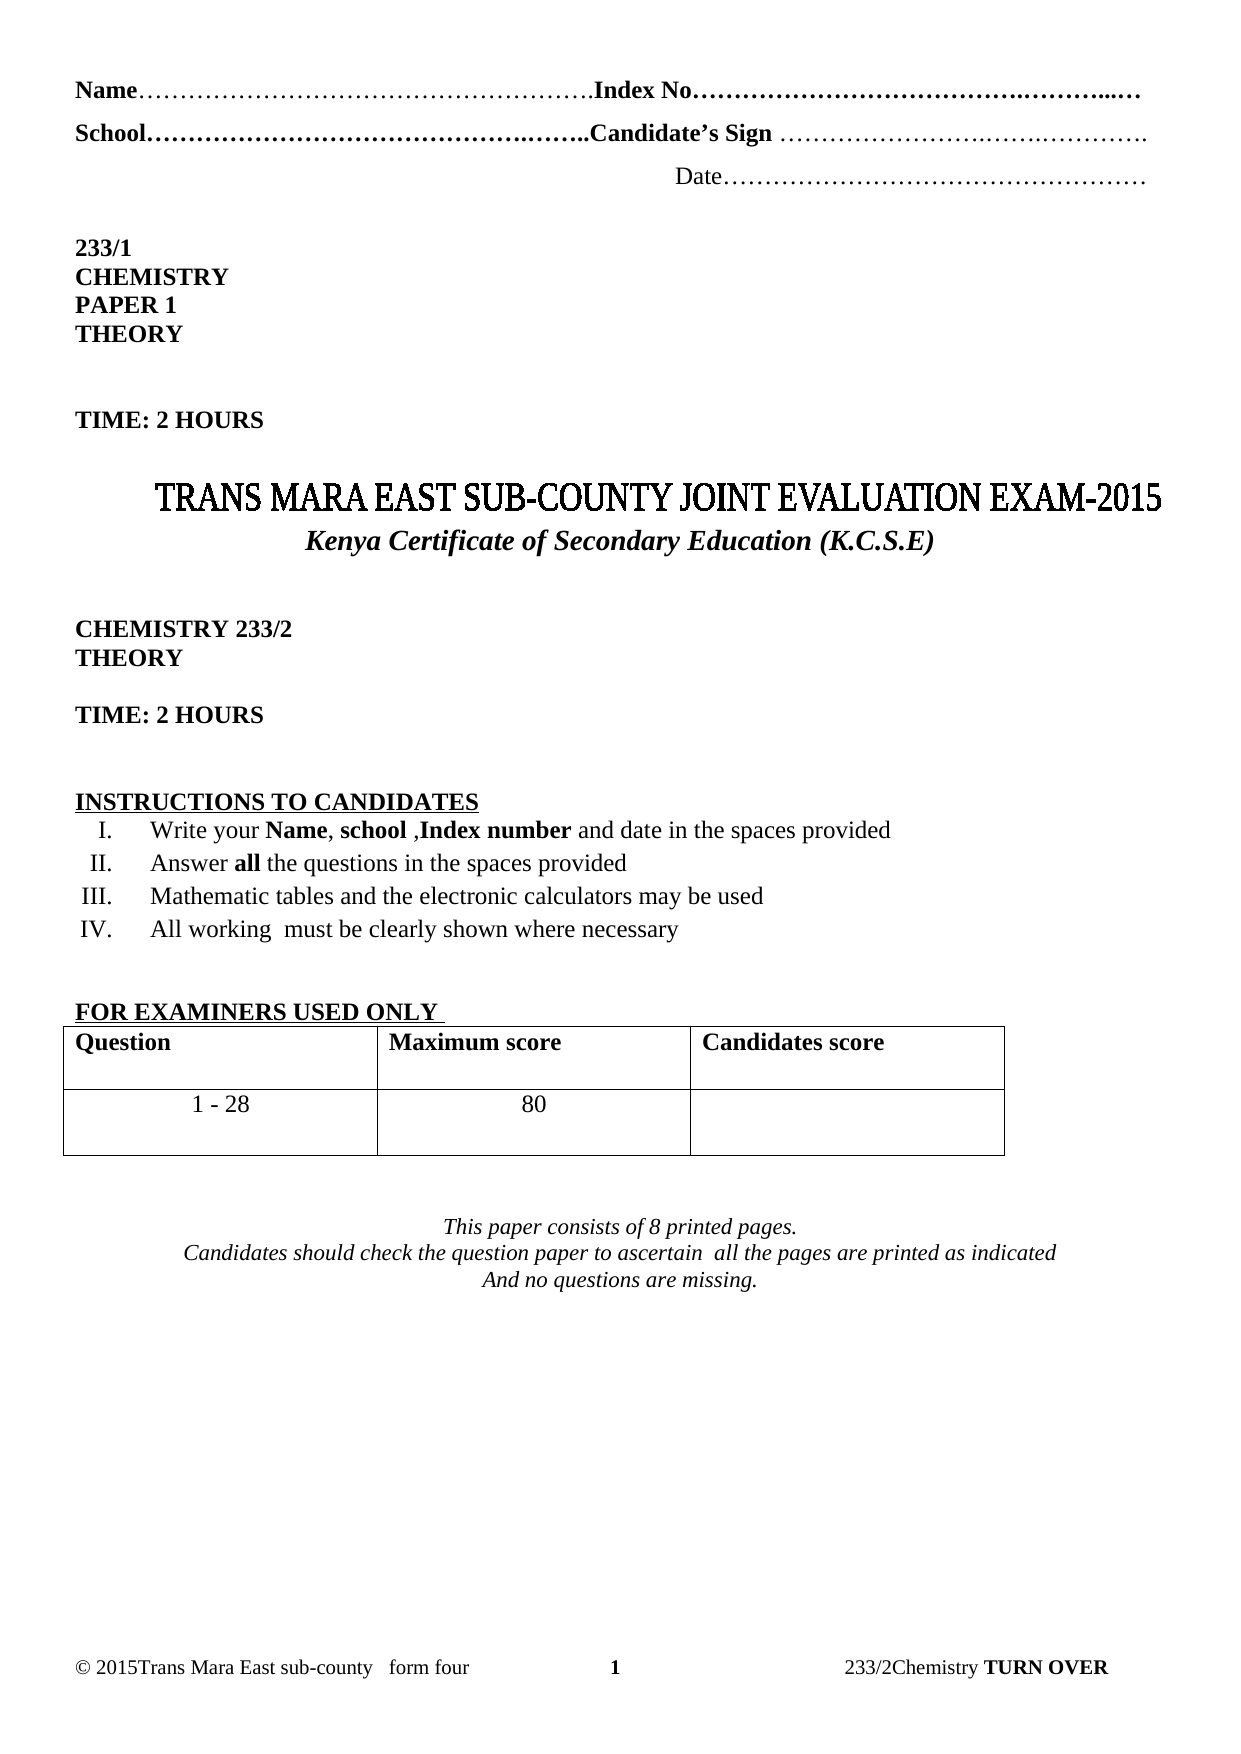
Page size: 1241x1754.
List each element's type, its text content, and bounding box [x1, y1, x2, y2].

table_header Question [64, 1027, 377, 1088]
text CHEMISTRY 233/2 [75, 614, 1165, 643]
table_cell [691, 1090, 1004, 1154]
text INSTRUCTIONS TO CANDIDATES [75, 787, 1165, 815]
table_cell 80 [378, 1090, 690, 1154]
text Date…………………………………………… [75, 161, 1165, 190]
text And no questions are missing. [75, 1266, 1165, 1292]
text TIME: 2 HOURS [75, 700, 1165, 729]
list All working must be clearly shown where necessary [112, 914, 1165, 943]
table_cell 1 - 28 [64, 1090, 377, 1154]
text This paper consists of 8 printed pages. [75, 1213, 1165, 1239]
text School……………………………………….……..Candidate’s Sign …………………….…….…………. [75, 118, 1165, 147]
text THEORY [75, 319, 1165, 348]
text 233/1 [75, 233, 1165, 262]
text THEORY [75, 643, 1165, 672]
table_header Maximum score [378, 1027, 690, 1088]
text CHEMISTRY [75, 262, 1165, 291]
text Kenya Certificate of Secondary Education (K.C.S.E) [75, 523, 1165, 557]
table_header Candidates score [691, 1027, 1004, 1088]
text Name……………………………………………….Index No………………………………….………...… [75, 75, 1165, 104]
text FOR EXAMINERS USED ONLY [75, 997, 1165, 1026]
text TIME: 2 HOURS [75, 406, 1165, 434]
list Mathematic tables and the electronic calculators may be used [112, 881, 1165, 910]
text PAPER 1 [75, 291, 1165, 319]
list Write your Name, school ,Index number and date in the spaces provided [112, 815, 1165, 844]
list Answer all the questions in the spaces provided [112, 848, 1165, 877]
text Candidates should check the question paper to ascertain all the pages are printed as indicated [75, 1239, 1165, 1266]
